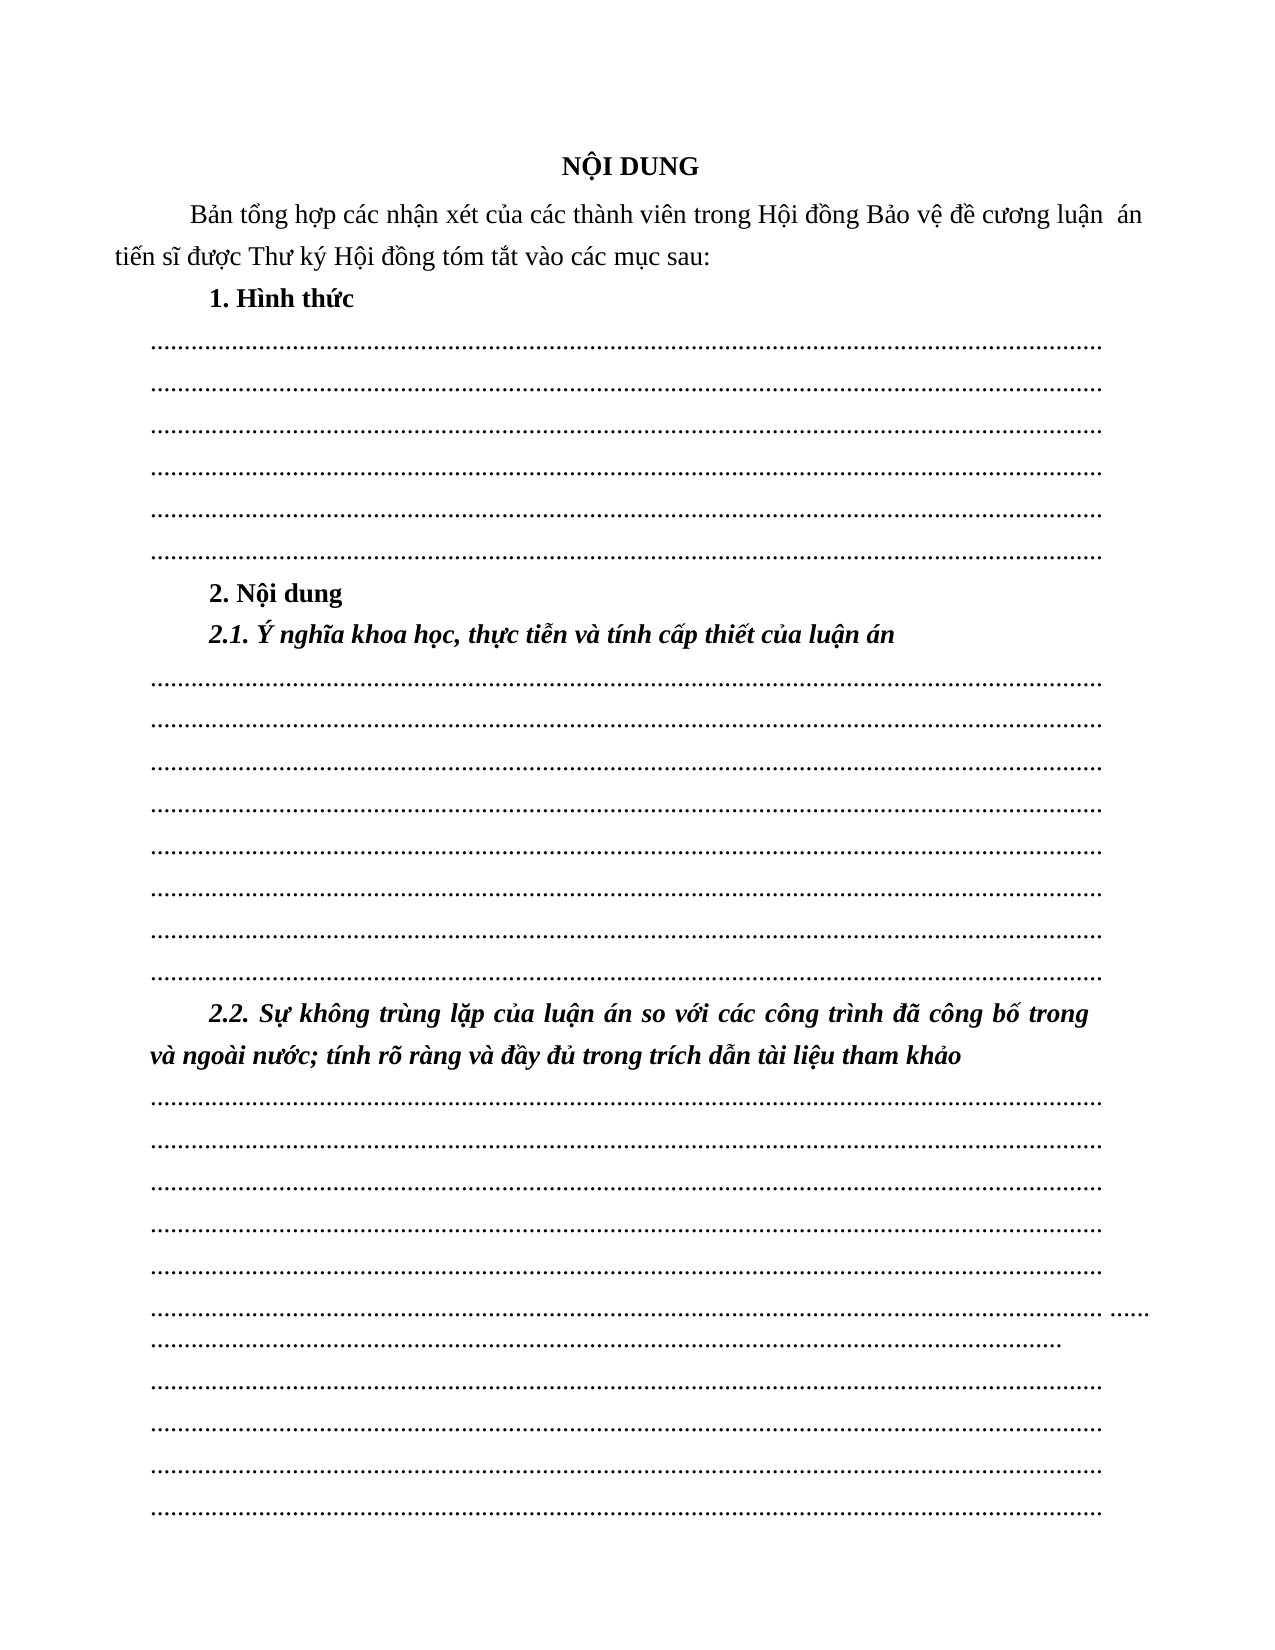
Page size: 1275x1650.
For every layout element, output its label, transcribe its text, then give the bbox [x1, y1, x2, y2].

text ............................................................................................................................................. [150, 1165, 1158, 1196]
text ............................................................................................................................................. [150, 913, 1158, 944]
text ............................................................................................................................................. [150, 1249, 1158, 1280]
text NỘI DUNG [114, 150, 1146, 181]
subtitle Nội dung [209, 577, 1158, 608]
text ............................................................................................................................................. [150, 492, 1158, 523]
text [150, 1448, 1158, 1479]
text ............................................................................................................................................. [150, 703, 1158, 734]
text ............................................................................................................................................. [150, 661, 1158, 692]
text ............................................................................................................................................. [150, 1406, 1158, 1438]
text Bản tổng hợp các nhận xét của các thành viên trong Hội đồng Bảo vệ đề cương luận án tiến sĩ được Thư ký Hội đồng tóm tắt vào các mục sau: [114, 198, 1146, 271]
text ............................................................................................................................................. [150, 450, 1158, 481]
subtitle Ý nghĩa khoa học, thực tiễn và tính cấp thiết của luận án [209, 619, 1158, 650]
text ............................................................................................................................................. [150, 1364, 1158, 1396]
text ............................................................................................................................................. [150, 871, 1158, 902]
text ............................................................................................................................................. [150, 829, 1158, 860]
text ............................................................................................................................................. ............................................................................................................................................. [150, 1291, 1158, 1353]
text ............................................................................................................................................. [150, 408, 1158, 439]
text ............................................................................................................................................. [150, 955, 1158, 986]
text ............................................................................................................................................. [150, 324, 1158, 355]
subtitle Sự không trùng lặp của luận án so với các công trình đã công bố trong và ngoài nước; tính rõ ràng và đầy đủ trong trích dẫn tài liệu tham khảo [150, 997, 1125, 1070]
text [150, 1490, 1158, 1522]
text ............................................................................................................................................. [150, 787, 1158, 818]
text ............................................................................................................................................. [150, 1207, 1158, 1238]
text ............................................................................................................................................. [150, 366, 1158, 397]
text ............................................................................................................................................. [150, 1123, 1158, 1154]
subtitle Hình thức [209, 282, 1158, 313]
text ............................................................................................................................................. [150, 1081, 1158, 1112]
text ............................................................................................................................................. [150, 534, 1158, 566]
text ............................................................................................................................................. [150, 745, 1158, 776]
